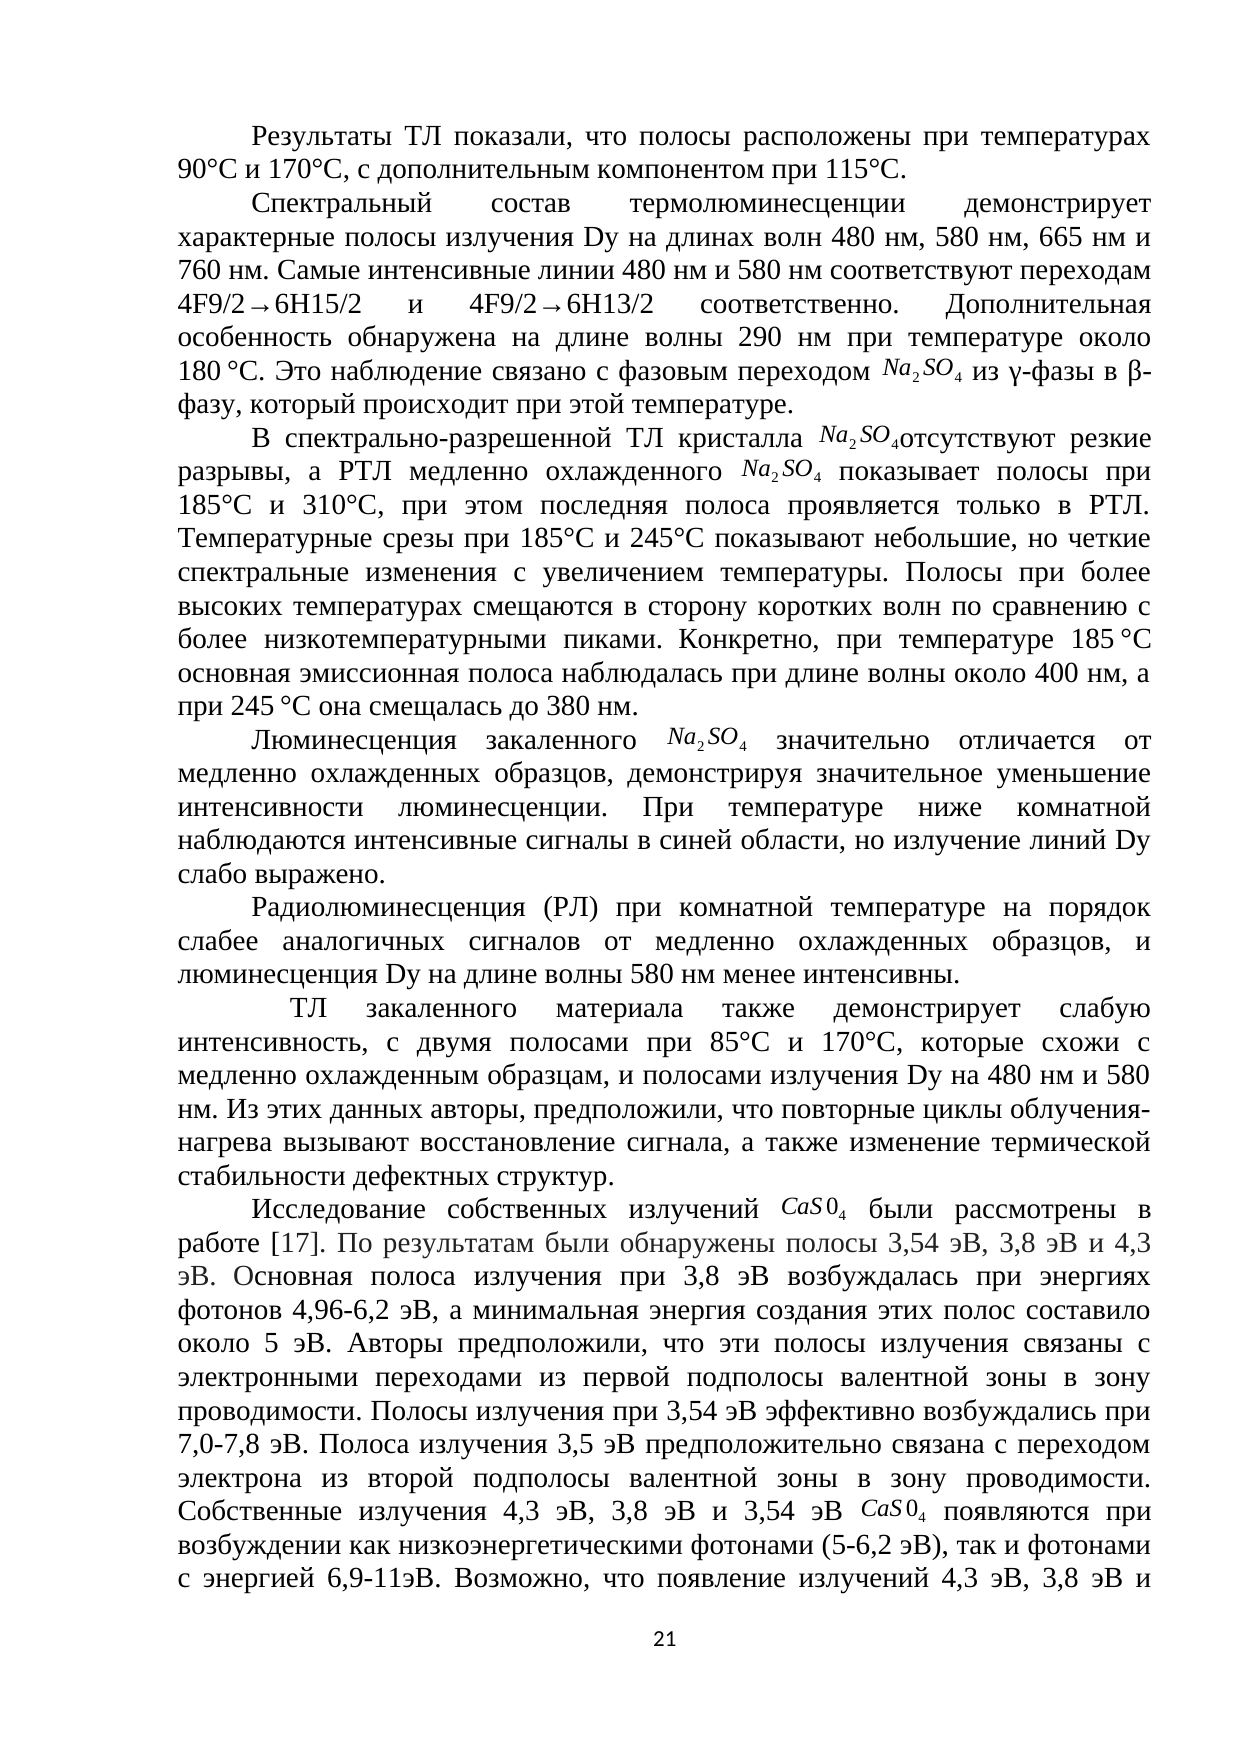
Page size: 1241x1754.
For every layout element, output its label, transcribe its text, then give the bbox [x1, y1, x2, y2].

text Люминесценция закаленного значительно отличается от медленно охлажденных образцов, демонстрируя значительное уменьшение интенсивности люминесценции. При температуре ниже комнатной наблюдаются интенсивные сигналы в синей области, но излучение линий Dy слабо выражено. [177, 722, 1152, 889]
text Результаты ТЛ показали, что полосы расположены при температурах 90°C и 170°C, с дополнительным компонентом при 115°C. [177, 118, 1152, 185]
text Радиолюминесценция (РЛ) при комнатной температуре на порядок слабее аналогичных сигналов от медленно охлажденных образцов, и люминесценция Dy на длине волны 580 нм менее интенсивны. [177, 889, 1152, 990]
text ТЛ закаленного материала также демонстрирует слабую интенсивность, с двумя полосами при 85°C и 170°C, которые схожи с медленно охлажденным образцам, и полосами излучения Dy на 480 нм и 580 нм. Из этих данных авторы, предположили, что повторные циклы облучения-нагрева вызывают восстановление сигнала, а также изменение термической стабильности дефектных структур. [177, 990, 1152, 1191]
text Спектральный состав термолюминесценции демонстрирует характерные полосы излучения Dy на длинах волн 480 нм, 580 нм, 665 нм и 760 нм. Самые интенсивные линии 480 нм и 580 нм соответствуют переходам 4F9/2→6H15/2 и 4F9/2→6H13/2 соответственно. Дополнительная особенность обнаружена на длине волны 290 нм при температуре около 180 °C. Это наблюдение связано с фазовым переходом из γ-фазы в β-фазу, который происходит при этой температуре. [177, 185, 1152, 420]
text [177, 1191, 1152, 1594]
text В спектрально-разрешенной ТЛ кристалла отсутствуют резкие разрывы, а РТЛ медленно охлажденного показывает полосы при 185°C и 310°C, при этом последняя полоса проявляется только в РТЛ. Температурные срезы при 185°C и 245°C показывают небольшие, но четкие спектральные изменения с увеличением температуры. Полосы при более высоких температурах смещаются в сторону коротких волн по сравнению с более низкотемпературными пиками. Конкретно, при температуре 185 °C основная эмиссионная полоса наблюдалась при длине волны около 400 нм, а при 245 °C она смещалась до 380 нм. [177, 420, 1152, 722]
